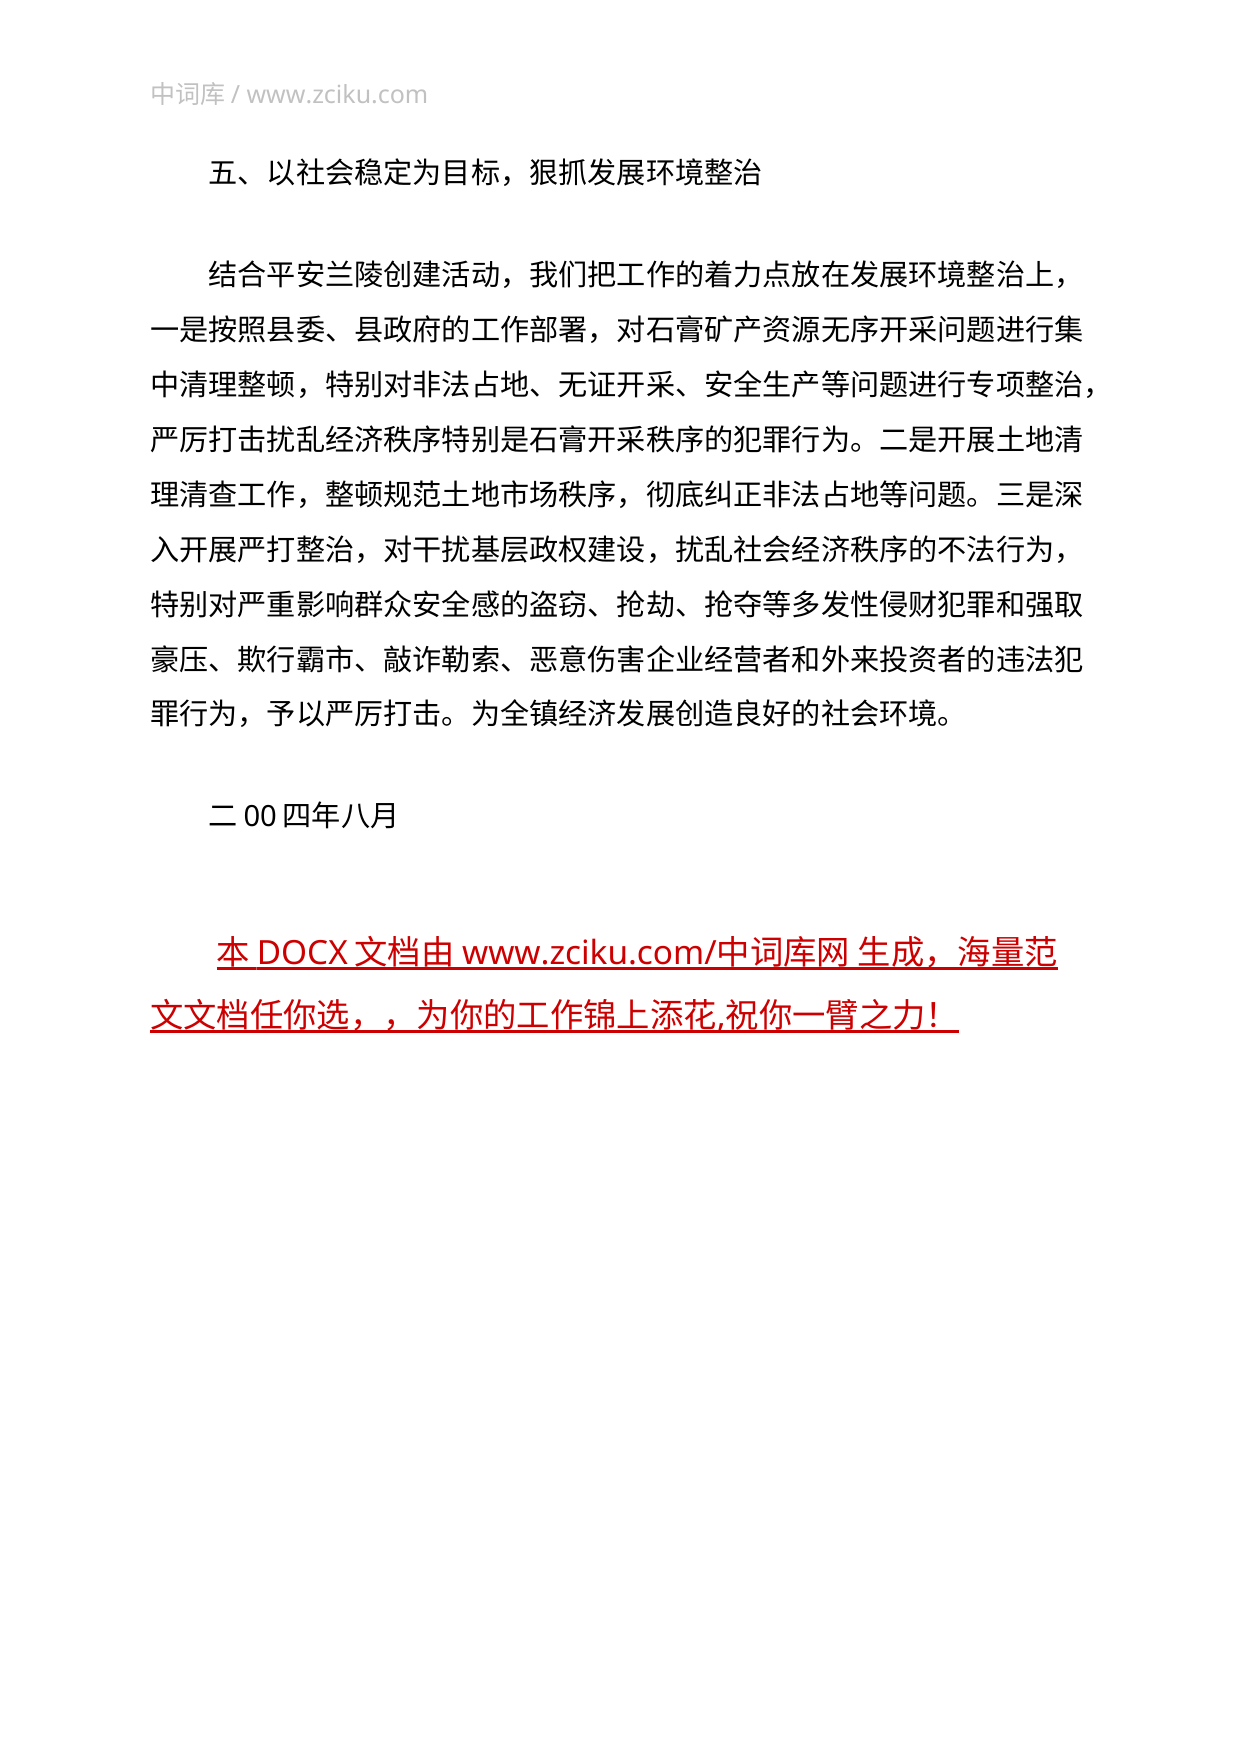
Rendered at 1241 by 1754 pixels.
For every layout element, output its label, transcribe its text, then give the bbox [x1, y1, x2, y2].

text 结合平安兰陵创建活动，我们把工作的着力点放在发展环境整治上，一是按照县委、县政府的工作部署，对石膏矿产资源无序开采问题进行集中清理整顿，特别对非法占地、无证开采、安全生产等问题进行专项整治，严厉打击扰乱经济秩序特别是石膏开采秩序的犯罪行为。二是开展土地清理清查工作，整顿规范土地市场秩序，彻底纠正非法占地等问题。三是深入开展严打整治，对干扰基层政权建设，扰乱社会经济秩序的不法行为，特别对严重影响群众安全感的盗窃、抢劫、抢夺等多发性侵财犯罪和强取豪压、欺行霸市、敲诈勒索、恶意伤害企业经营者和外来投资者的违法犯罪行为，予以严厉打击。为全镇经济发展创造良好的社会环境。 [150, 252, 1090, 733]
text 二00四年八月 [150, 793, 1090, 835]
text 五、以社会稳定为目标，狠抓发展环境整治 [150, 150, 1090, 192]
text 本DOCX文档由 www.zciku.com/中词库网 生成，海量范文文档任你选，，为你的工作锦上添花,祝你一臂之力！ [150, 926, 1090, 1037]
